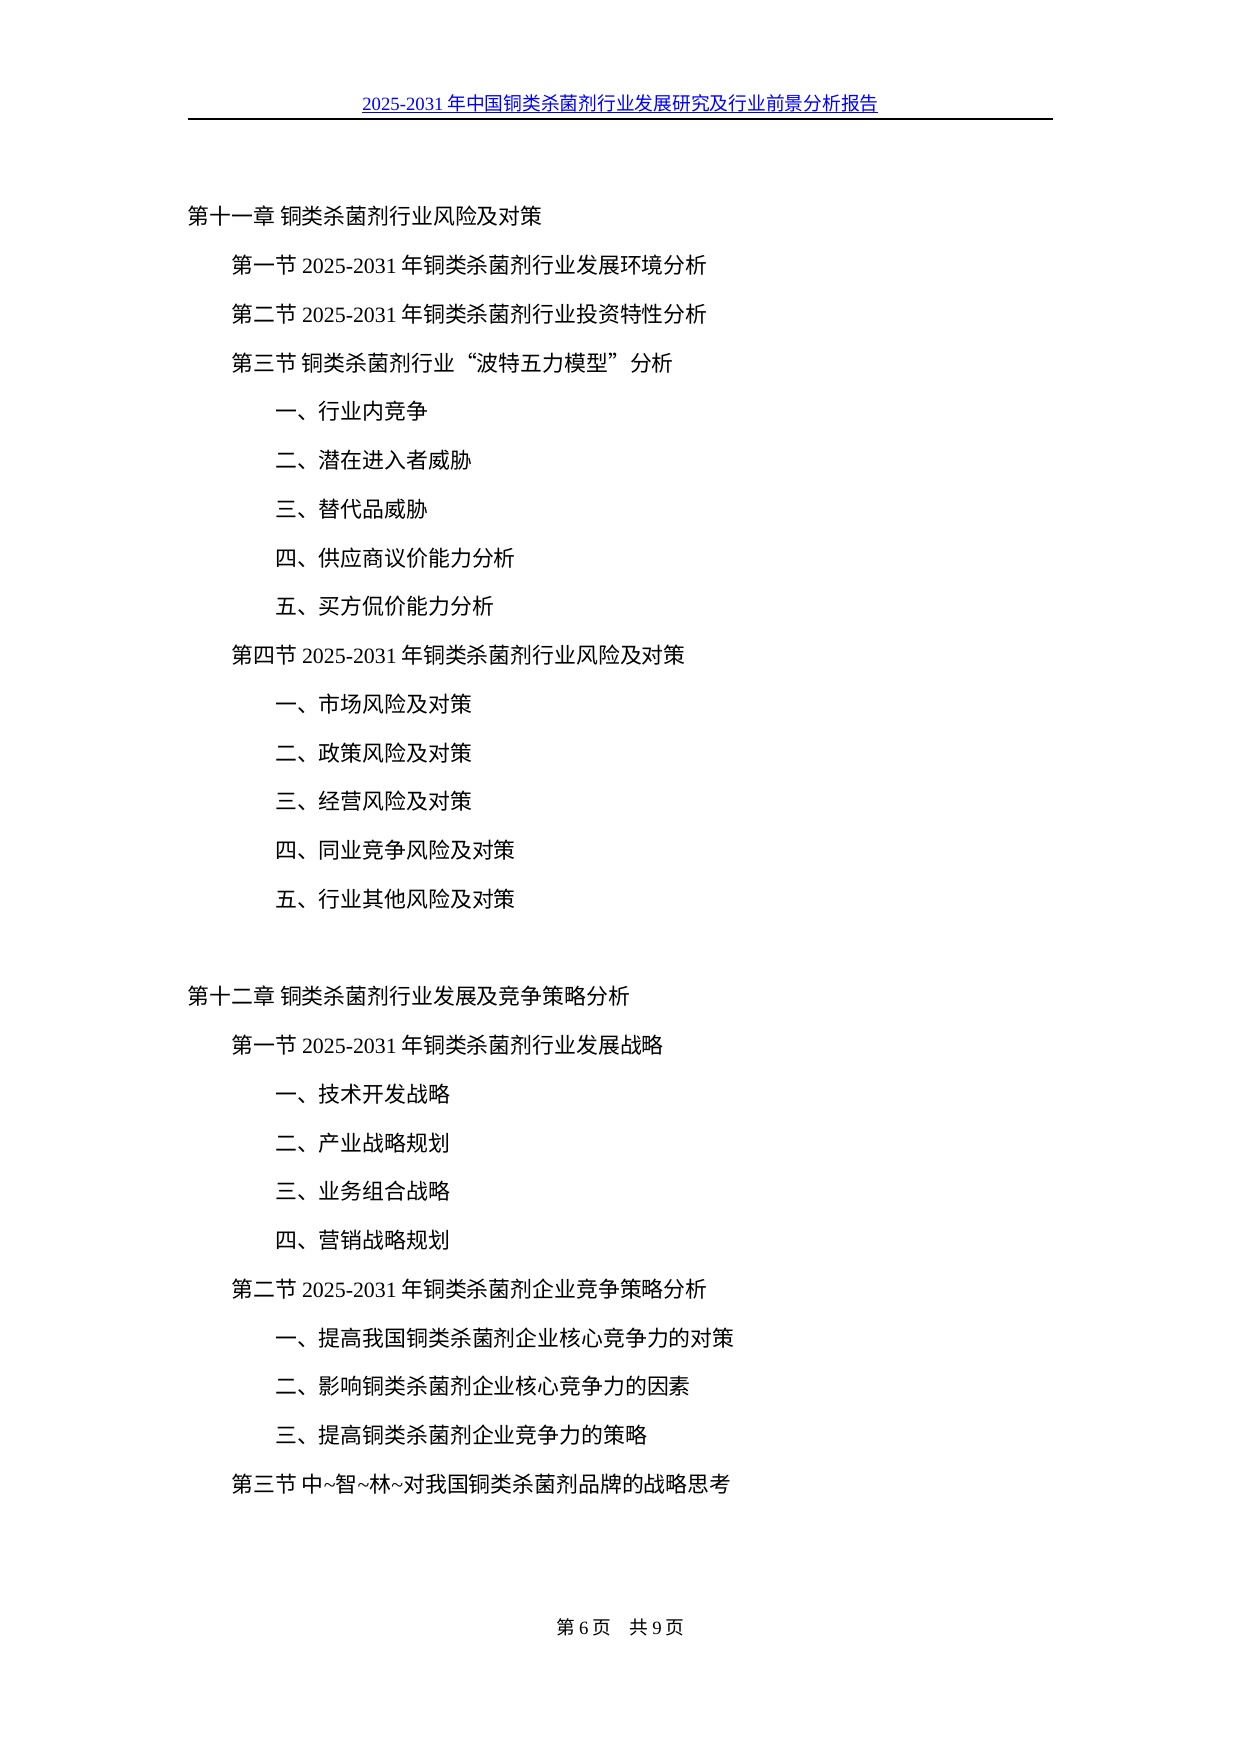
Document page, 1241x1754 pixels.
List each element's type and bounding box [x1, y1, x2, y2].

text [187, 150, 1053, 1499]
